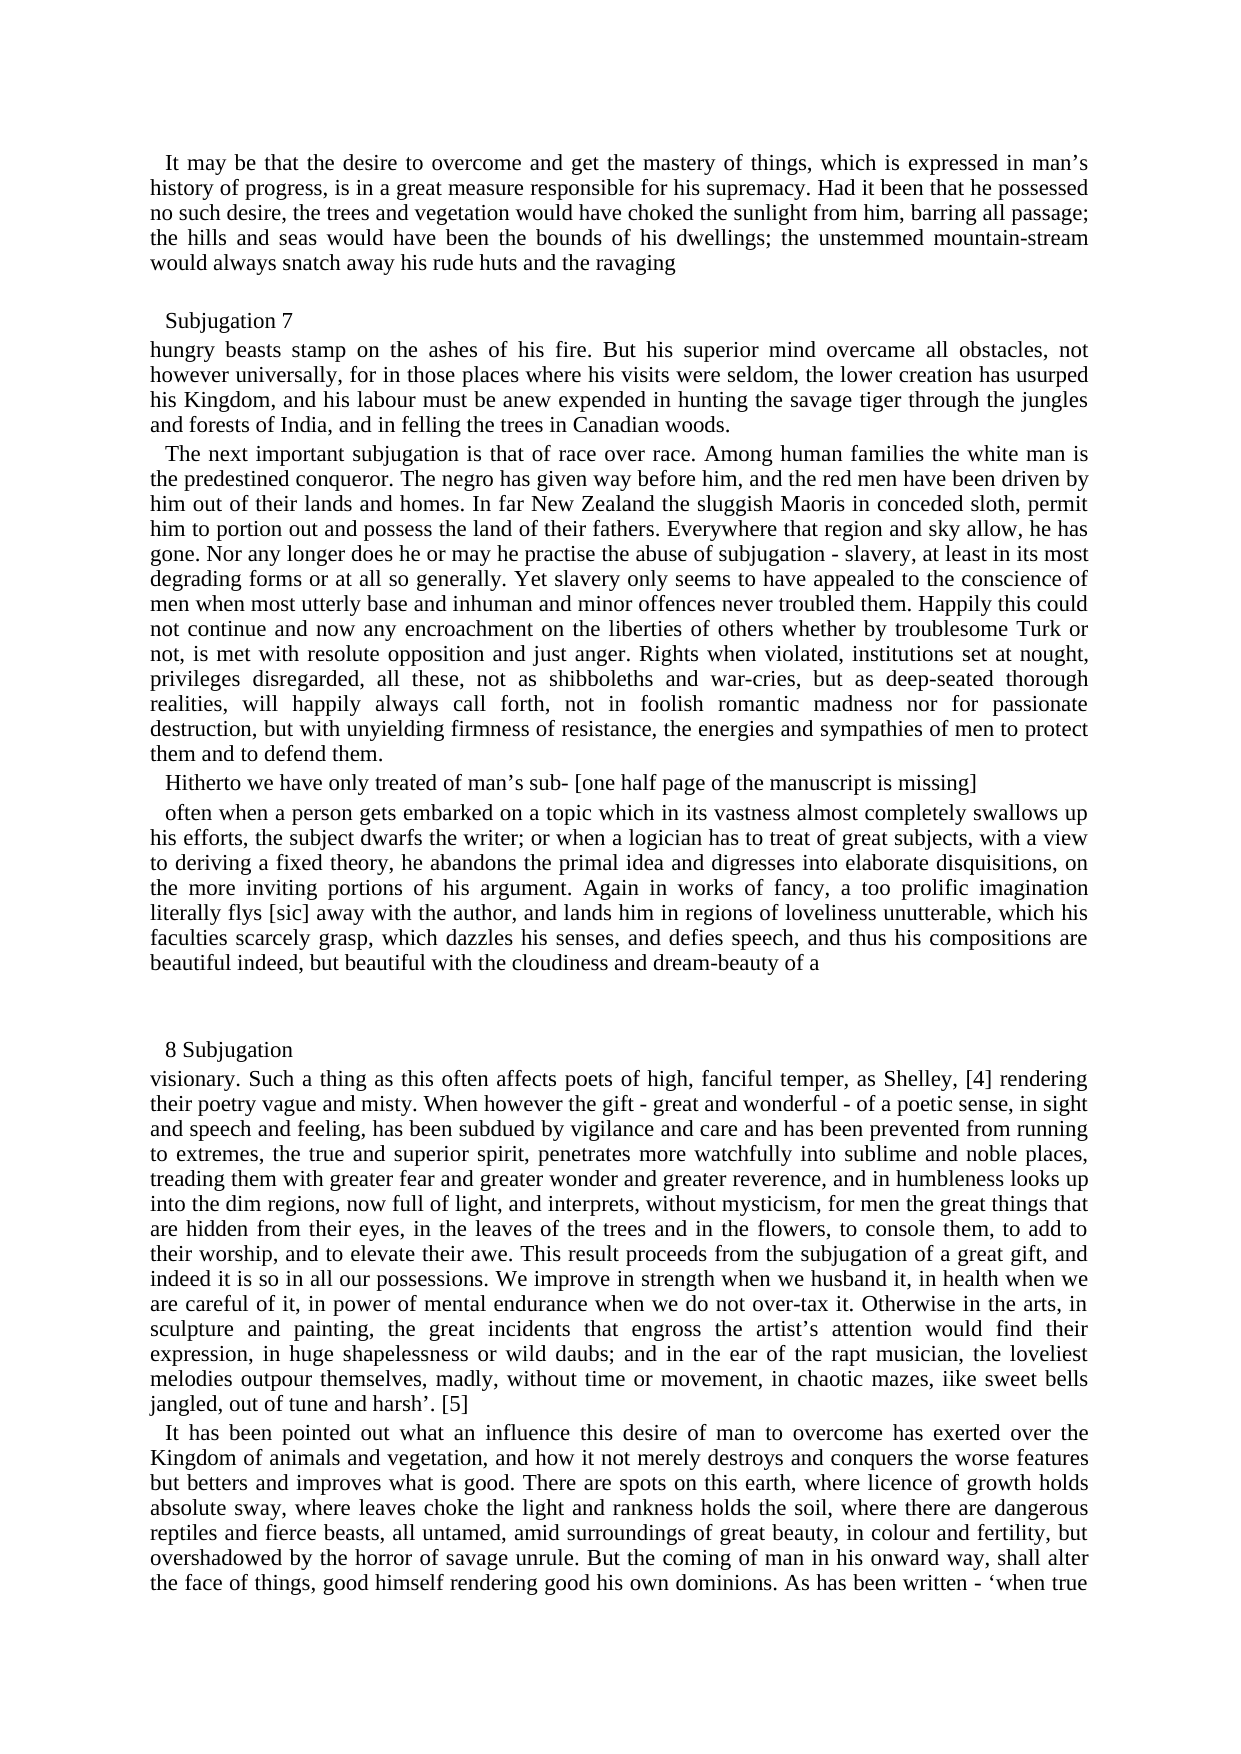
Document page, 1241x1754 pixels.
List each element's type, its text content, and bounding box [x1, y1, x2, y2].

text It may be that the desire to overcome and get the mastery of things, which is expressed in man’s history of progress, is in a great measure responsible for his supremacy. Had it been that he possessed no such desire, the trees and vegetation would have choked the sunlight from him, barring all passage; the hills and seas would have been the bounds of his dwellings; the unstemmed mountain-stream would always snatch away his rude huts and the ravaging [150, 150, 1090, 275]
text hungry beasts stamp on the ashes of his fire. But his superior mind overcame all obstacles, not however universally, for in those places where his visits were seldom, the lower creation has usurped his Kingdom, and his labour must be anew expended in hunting the savage tiger through the jungles and forests of India, and in felling the trees in Canadian woods. [150, 337, 1090, 437]
text Hitherto we have only treated of man’s sub- [one half page of the manuscript is missing] [150, 771, 1090, 796]
text Subjugation 7 [150, 308, 1090, 333]
text The next important subjugation is that of race over race. Among human families the white man is the predestined conqueror. The negro has given way before him, and the red men have been driven by him out of their lands and homes. In far New Zealand the sluggish Maoris in conceded sloth, permit him to portion out and possess the land of their fathers. Everywhere that region and sky allow, he has gone. Nor any longer does he or may he practise the abuse of subjugation - slavery, at least in its most degrading forms or at all so generally. Yet slavery only seems to have appealed to the conscience of men when most utterly base and inhuman and minor offences never troubled them. Happily this could not continue and now any encroachment on the liberties of others whether by troublesome Turk or not, is met with resolute opposition and just anger. Rights when violated, institutions set at nought, privileges disregarded, all these, not as shibboleths and war-cries, but as deep-seated thorough realities, will happily always call forth, not in foolish romantic madness nor for passionate destruction, but with unyielding firmness of resistance, the energies and sympathies of men to protect them and to defend them. [150, 442, 1090, 767]
text visionary. Such a thing as this often affects poets of high, fanciful temper, as Shelley, [4] rendering their poetry vague and misty. When however the gift - great and wonderful - of a poetic sense, in sight and speech and feeling, has been subdued by vigilance and care and has been prevented from running to extremes, the true and superior spirit, penetrates more watchfully into sublime and noble places, treading them with greater fear and greater wonder and greater reverence, and in humbleness looks up into the dim regions, now full of light, and interprets, without mysticism, for men the great things that are hidden from their eyes, in the leaves of the trees and in the flowers, to console them, to add to their worship, and to elevate their awe. This result proceeds from the subjugation of a great gift, and indeed it is so in all our possessions. We improve in strength when we husband it, in health when we are careful of it, in power of mental endurance when we do not over-tax it. Otherwise in the arts, in sculpture and painting, the great incidents that engross the artist’s attention would find their expression, in huge shapelessness or wild daubs; and in the ear of the rapt musician, the loveliest melodies outpour themselves, madly, without time or movement, in chaotic mazes, iike sweet bells jangled, out of tune and harsh’. [5] [150, 1067, 1090, 1417]
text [150, 1421, 1090, 1596]
text often when a person gets embarked on a topic which in its vastness almost completely swallows up his efforts, the subject dwarfs the writer; or when a logician has to treat of great subjects, with a view to deriving a fixed theory, he abandons the primal idea and digresses into elaborate disquisitions, on the more inviting portions of his argument. Again in works of fancy, a too prolific imagination literally flys [sic] away with the author, and lands him in regions of loveliness unutterable, which his faculties scarcely grasp, which dazzles his senses, and defies speech, and thus his compositions are beautiful indeed, but beautiful with the cloudiness and dream-beauty of a [150, 800, 1090, 975]
text 8 Subjugation [150, 1037, 1090, 1062]
